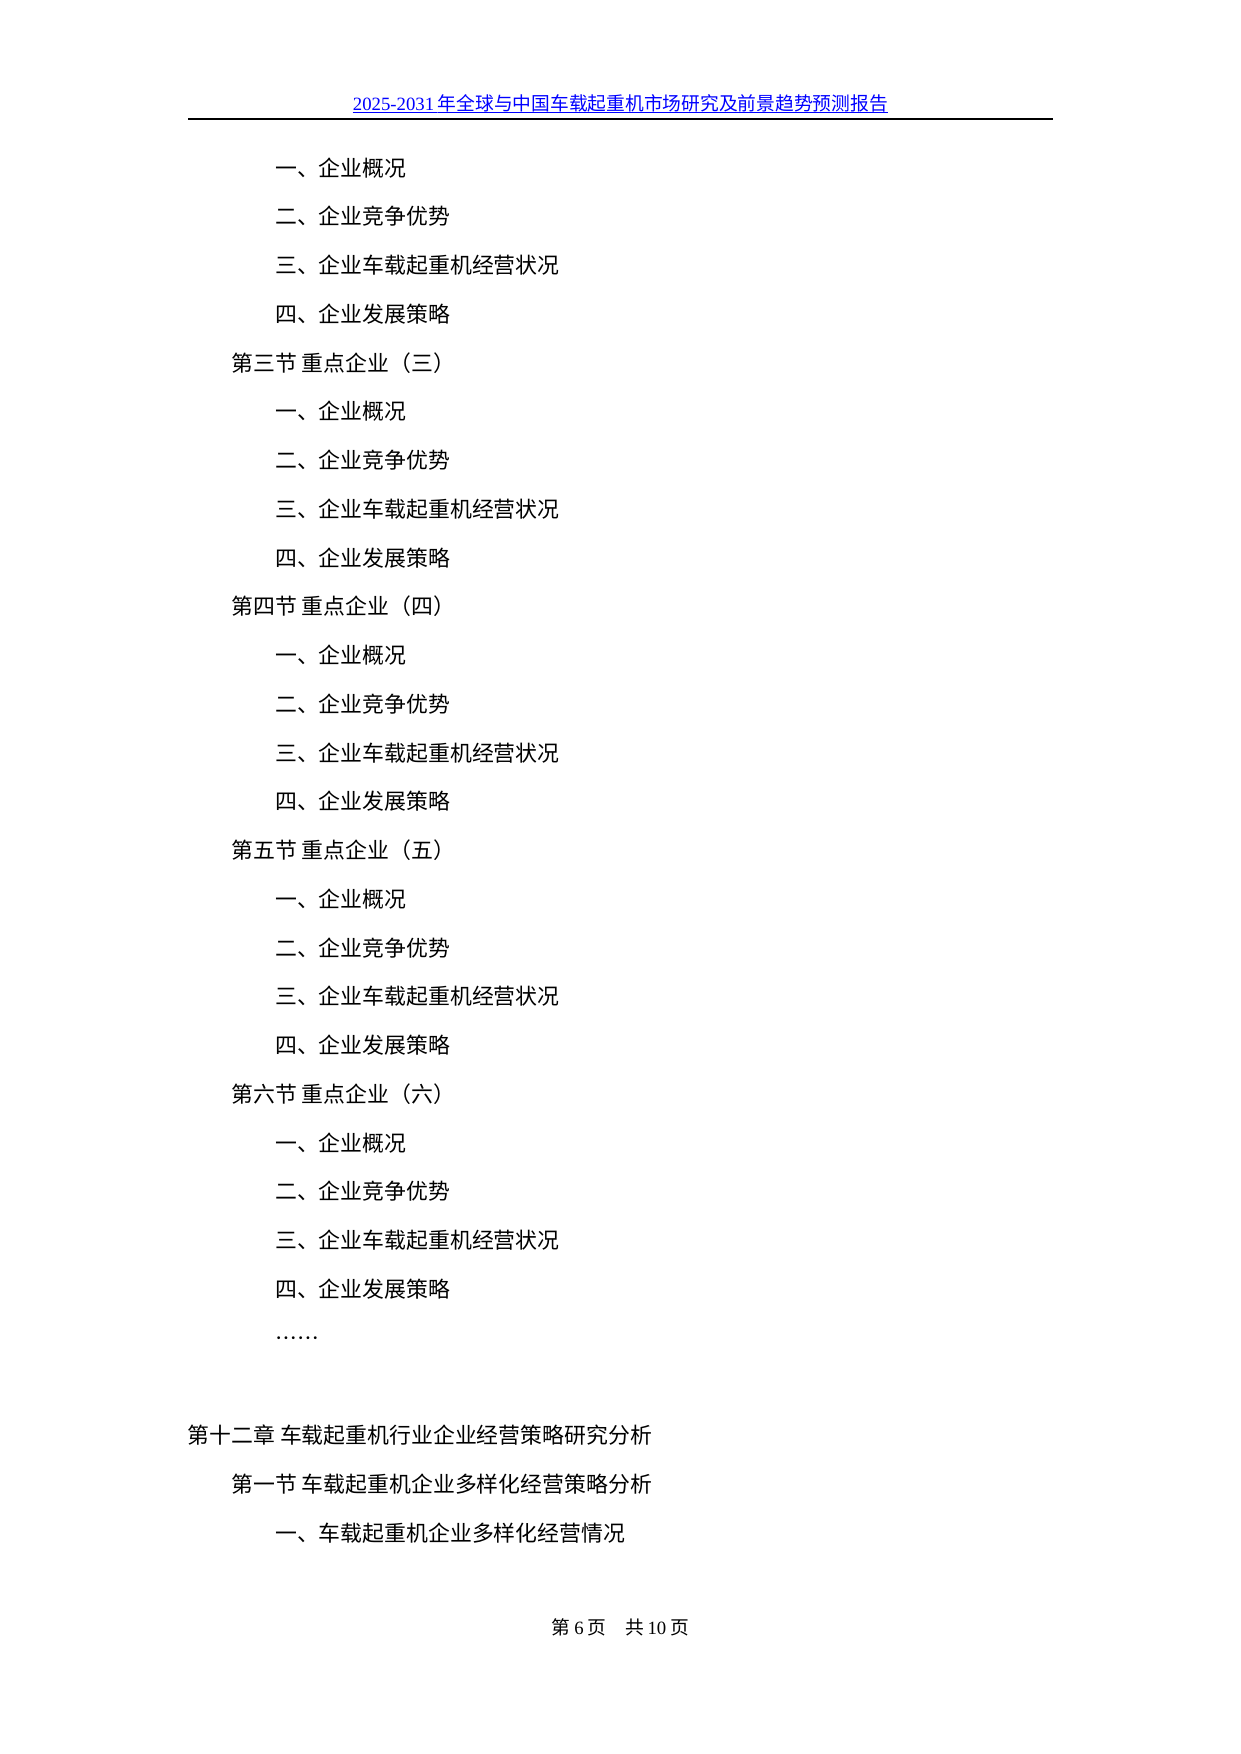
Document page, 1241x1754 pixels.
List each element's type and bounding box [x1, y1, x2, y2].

text [187, 150, 1053, 1548]
